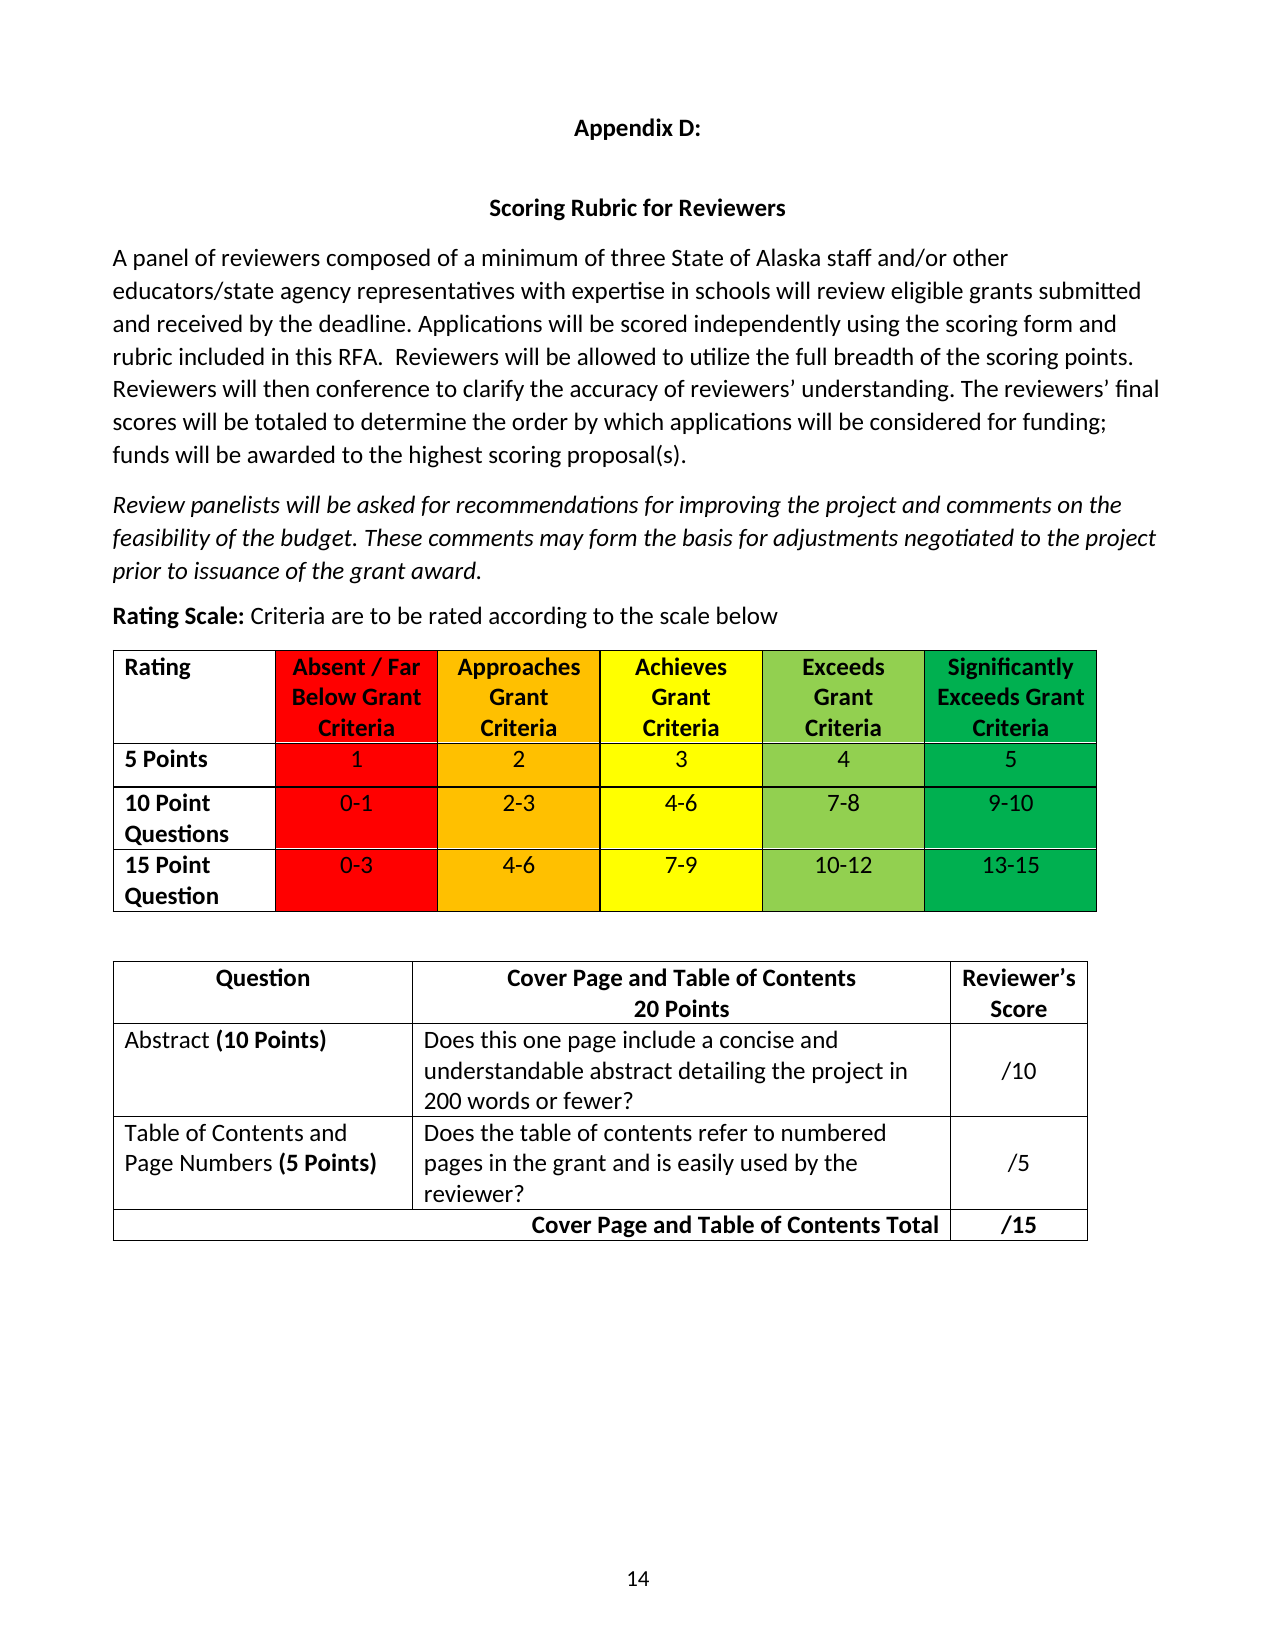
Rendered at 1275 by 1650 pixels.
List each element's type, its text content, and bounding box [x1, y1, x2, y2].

table_cell 4-6 [601, 788, 762, 848]
table_header Question [114, 962, 412, 1023]
table_cell Table of Contents and Page Numbers (5 Points) [114, 1117, 412, 1208]
table_header Approaches Grant Criteria [438, 651, 599, 742]
table_cell 0-3 [276, 850, 437, 911]
table_cell 5 Points [114, 744, 275, 786]
table_header Exceeds Grant Criteria [763, 651, 924, 742]
text Review panelists will be asked for recommendations for improving the project and comments on the feasibility of the budget. These comments may form the basis for adjustments negotiated to the project prior to issuance of the grant award. [112, 489, 1162, 585]
table_header Reviewer’s Score [951, 962, 1087, 1023]
table_cell 4 [763, 744, 924, 786]
table_cell 5 [925, 744, 1096, 786]
table_cell 7-8 [763, 788, 924, 848]
table_cell 10 Point Questions [114, 788, 275, 848]
table_cell 4-6 [438, 850, 599, 911]
table_cell 1 [276, 744, 437, 786]
table_cell Does the table of contents refer to numbered pages in the grant and is easily used by the reviewer? [413, 1117, 950, 1208]
text Rating Scale: Criteria are to be rated according to the scale below [112, 600, 1162, 631]
table_cell 2 [438, 744, 599, 786]
table_cell 2-3 [438, 788, 599, 848]
table_header Absent / Far Below Grant Criteria [276, 651, 437, 742]
table_cell 10-12 [763, 850, 924, 911]
table_header Significantly Exceeds Grant Criteria [925, 651, 1096, 742]
table_cell 3 [601, 744, 762, 786]
table_cell 13-15 [925, 850, 1096, 911]
table_cell 7-9 [601, 850, 762, 911]
table_cell /10 [951, 1024, 1087, 1116]
table_header Achieves Grant Criteria [601, 651, 762, 742]
table_header Rating [114, 651, 275, 742]
text Scoring Rubric for Reviewers [112, 192, 1162, 223]
table_cell 15 Point Question [114, 850, 275, 911]
table_cell Cover Page and Table of Contents Total [114, 1210, 950, 1240]
table_cell 0-1 [276, 788, 437, 848]
subtitle Appendix D: [112, 112, 1162, 143]
table_cell Abstract (10 Points) [114, 1024, 412, 1116]
table_cell Does this one page include a concise and understandable abstract detailing the project in 200 words or fewer? [413, 1024, 950, 1116]
table_cell /5 [951, 1117, 1087, 1208]
table_cell 9-10 [925, 788, 1096, 848]
text A panel of reviewers composed of a minimum of three State of Alaska staff and/or other educators/state agency representatives with expertise in schools will review eligible grants submitted and received by the deadline. Applications will be scored independently using the scoring form and rubric included in this RFA. Reviewers will be allowed to utilize the full breadth of the scoring points. Reviewers will then conference to clarify the accuracy of reviewers’ understanding. The reviewers’ final scores will be totaled to determine the order by which applications will be considered for funding; funds will be awarded to the highest scoring proposal(s). [112, 242, 1162, 470]
table_header Cover Page and Table of Contents 20 Points [413, 962, 950, 1023]
table_cell /15 [951, 1210, 1087, 1240]
